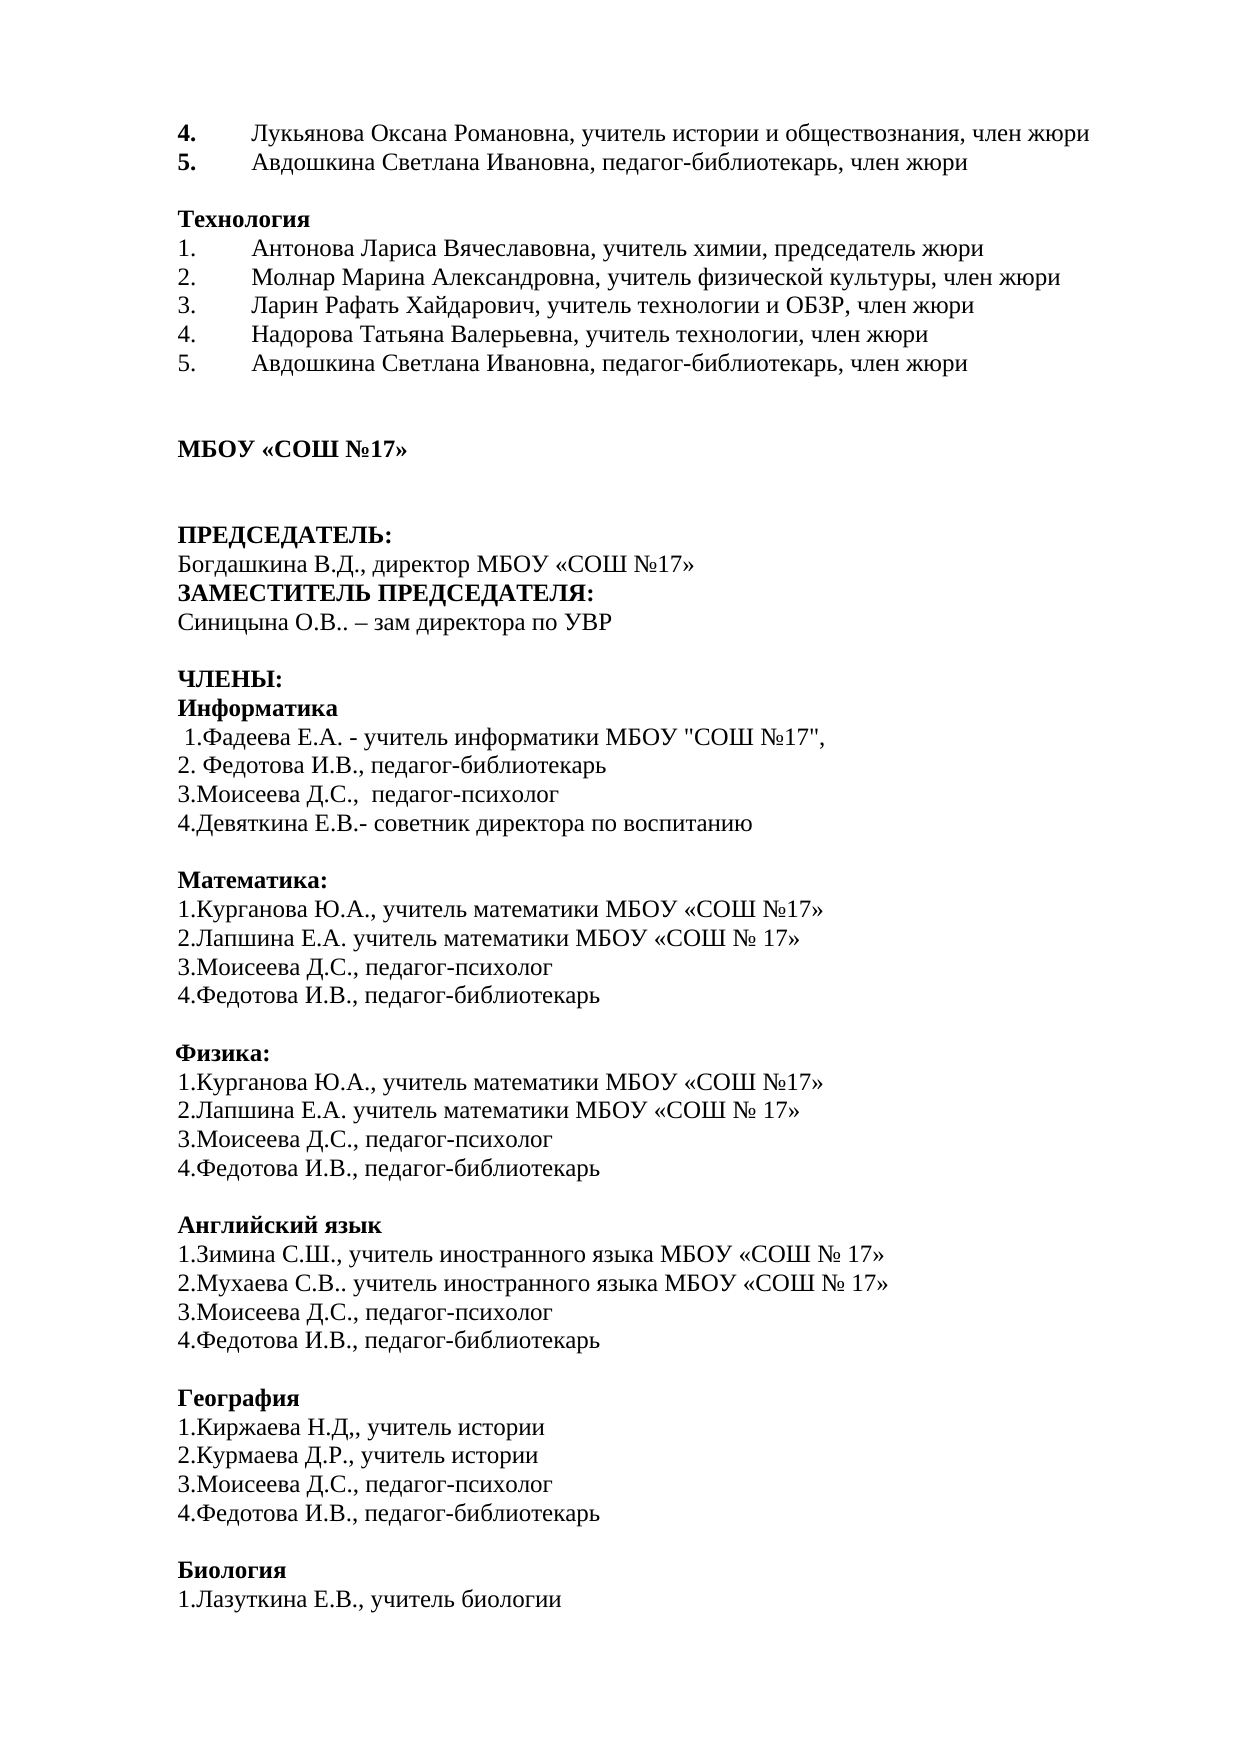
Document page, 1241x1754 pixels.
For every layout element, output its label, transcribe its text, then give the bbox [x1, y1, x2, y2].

list Молнар Марина Александровна, учитель физической культуры, член жюри [177, 262, 1152, 291]
text 4.Федотова И.В., педагог-библиотекарь [177, 1326, 1152, 1354]
list Технология [177, 204, 1152, 233]
list Антонова Лариса Вячеславовна, учитель химии, председатель жюри [177, 233, 1152, 262]
text 4.Федотова И.В., педагог-библиотекарь [177, 1153, 1152, 1182]
text География [177, 1383, 1152, 1412]
text 1.Курганова Ю.А., учитель математики МБОУ «СОШ №17» [177, 894, 1152, 923]
text 1.Киржаева Н.Д,, учитель истории [177, 1412, 1152, 1441]
text Информатика [177, 693, 1152, 722]
text 1.Курганова Ю.А., учитель математики МБОУ «СОШ №17» [177, 1067, 1152, 1096]
list Надорова Татьяна Валерьевна, учитель технологии, член жюри [177, 319, 1152, 348]
text 1.Лазуткина Е.В., учитель биологии [177, 1584, 1152, 1613]
list Авдошкина Светлана Ивановна, педагог-библиотекарь, член жюри [177, 147, 1152, 176]
text 1.Зимина С.Ш., учитель иностранного языка МБОУ «СОШ № 17» [177, 1239, 1152, 1268]
text 3.Моисеева Д.С., педагог-психолог [177, 779, 1152, 808]
text Богдашкина В.Д., директор МБОУ «СОШ №17» [177, 549, 1102, 578]
text 4.Девяткина Е.В.- советник директора по воспитанию [177, 808, 1152, 837]
subtitle ЗАМЕСТИТЕЛЬ ПРЕДСЕДАТЕЛЯ: [177, 578, 1152, 607]
subtitle ПРЕДСЕДАТЕЛЬ: [177, 521, 1152, 549]
text 3.Моисеева Д.С., педагог-психолог [177, 1469, 1152, 1498]
text 4.Федотова И.В., педагог-библиотекарь [177, 1498, 1152, 1527]
text МБОУ «СОШ №17» [177, 434, 1152, 463]
list Ларин Рафать Хайдарович, учитель технологии и ОБЗР, член жюри [177, 291, 1152, 319]
text 3.Моисеева Д.С., педагог-психолог [177, 1124, 1152, 1153]
text Английский язык [177, 1211, 1152, 1239]
text Математика: [177, 866, 1152, 894]
text 2.Мухаева С.В.. учитель иностранного языка МБОУ «СОШ № 17» [177, 1268, 1152, 1297]
text 3.Моисеева Д.С., педагог-психолог [177, 1297, 1152, 1326]
subtitle ЧЛЕНЫ: [177, 664, 1152, 693]
text 4.Федотова И.В., педагог-библиотекарь [177, 981, 1152, 1009]
text Биология [177, 1556, 1152, 1584]
text 2.Курмаева Д.Р., учитель истории [177, 1441, 1152, 1469]
text 1.Фадеева Е.А. - учитель информатики МБОУ "СОШ №17", [177, 722, 1152, 751]
text 2. Федотова И.В., педагог-библиотекарь [177, 751, 1152, 779]
text 2.Лапшина Е.А. учитель математики МБОУ «СОШ № 17» [177, 1096, 1152, 1124]
list Лукьянова Оксана Романовна, учитель истории и обществознания, член жюри [177, 118, 1152, 147]
text Физика: [162, 1038, 1152, 1067]
text 2.Лапшина Е.А. учитель математики МБОУ «СОШ № 17» [177, 923, 1152, 952]
list Авдошкина Светлана Ивановна, педагог-библиотекарь, член жюри [177, 348, 1152, 377]
text 3.Моисеева Д.С., педагог-психолог [177, 952, 1152, 981]
text Синицына О.В.. – зам директора по УВР [177, 607, 1152, 636]
